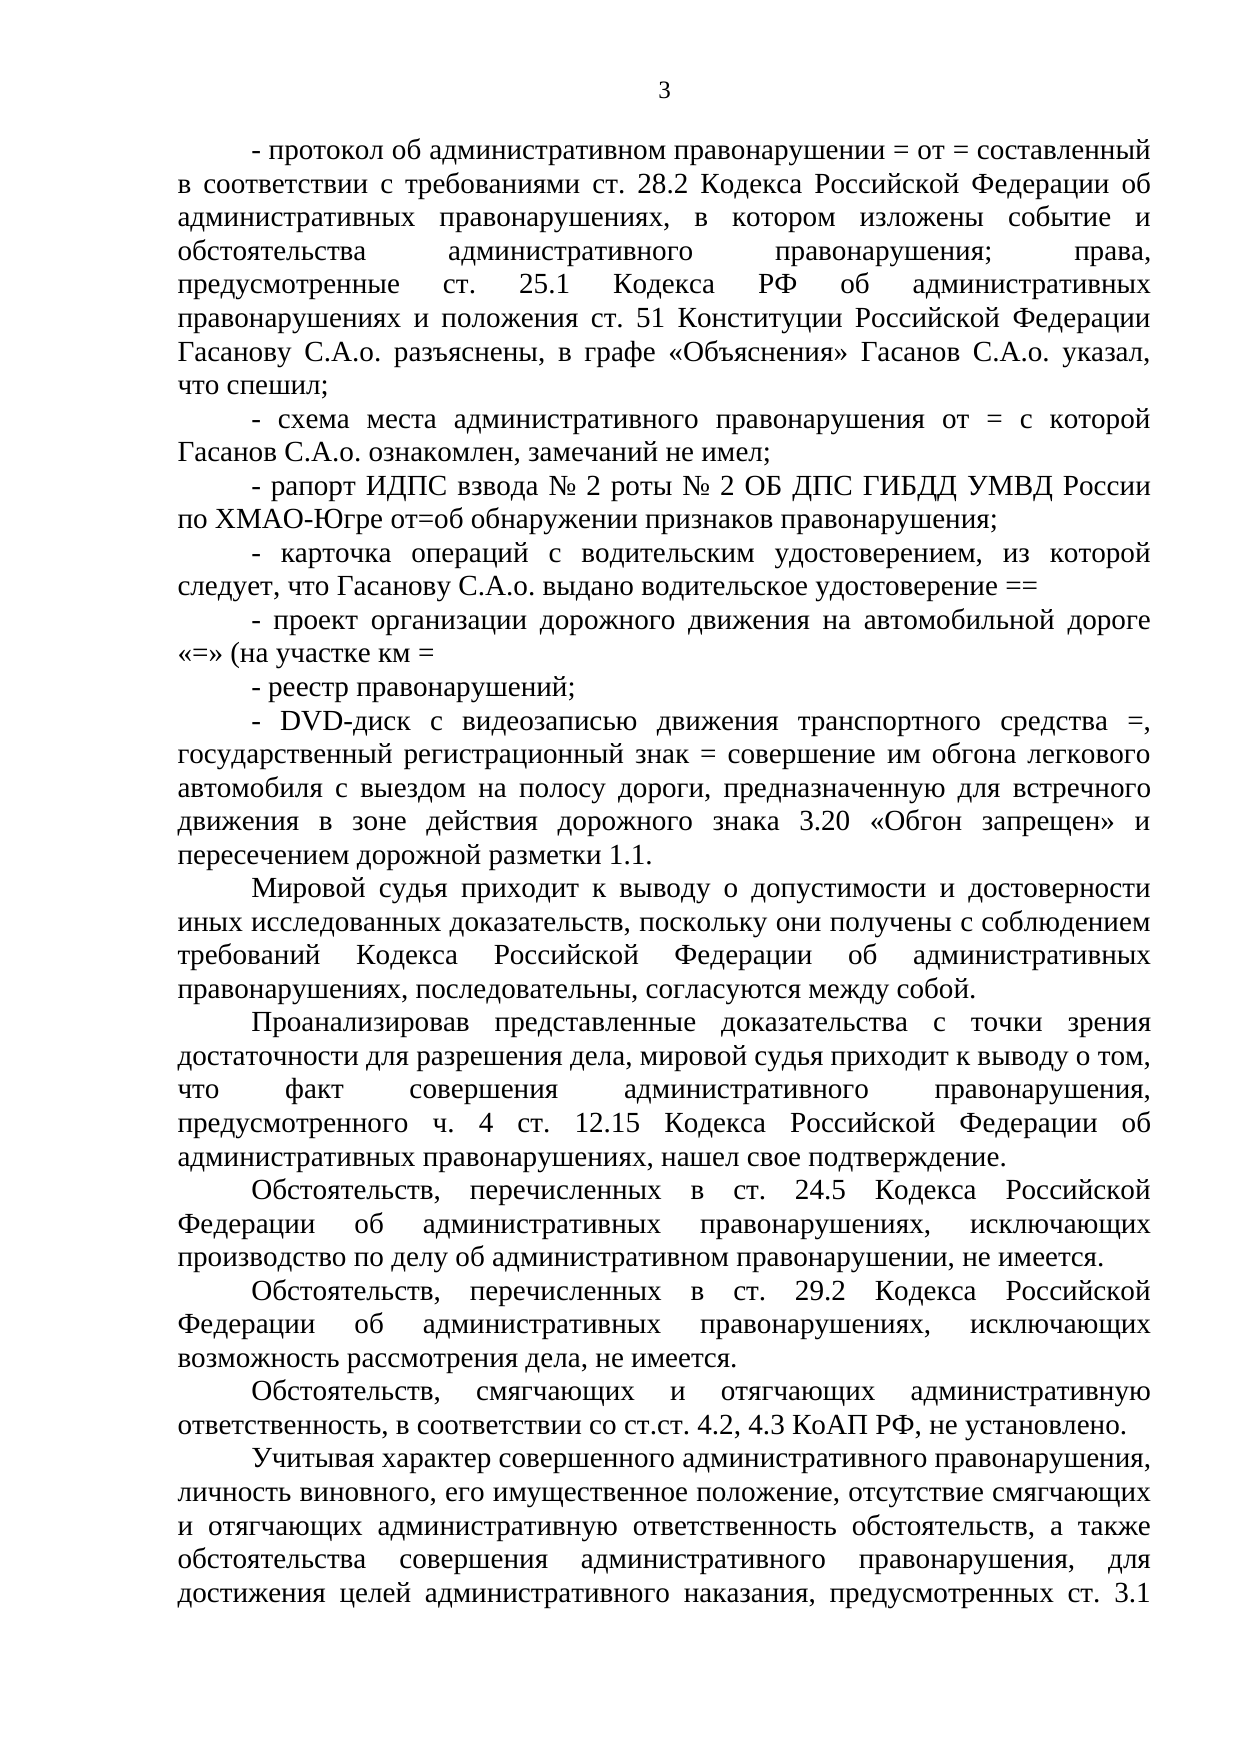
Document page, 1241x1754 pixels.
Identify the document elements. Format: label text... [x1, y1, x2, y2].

text - DVD-диск с видеозаписью движения транспортного средства =, государственный регистрационный знак = совершение им обгона легкового автомобиля с выездом на полосу дороги, предназначенную для встречного движения в зоне действия дорожного знака 3.20 «Обгон запрещен» и пересечением дорожной разметки 1.1. [177, 703, 1152, 870]
text - реестр правонарушений; [177, 669, 1152, 703]
text - проект организации дорожного движения на автомобильной дороге «=» (на участке км = [177, 602, 1152, 669]
text Проанализировав представленные доказательства с точки зрения достаточности для разрешения дела, мировой судья приходит к выводу о том, что факт совершения административного правонарушения, предусмотренного ч. 4 ст. 12.15 Кодекса Российской Федерации об административных правонарушениях, нашел свое подтверждение. [177, 1004, 1152, 1172]
text - карточка операций с водительским удостоверением, из которой следует, что Гасанову С.А.о. выдано водительское удостоверение == [177, 535, 1152, 602]
text Обстоятельств, смягчающих и отягчающих административную ответственность, в соответствии со ст.ст. 4.2, 4.3 КоАП РФ, не установлено. [177, 1373, 1152, 1441]
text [177, 1441, 1152, 1608]
text - схема места административного правонарушения от = с которой Гасанов С.А.о. ознакомлен, замечаний не имел; [177, 401, 1152, 468]
text - рапорт ИДПС взвода № 2 роты № 2 ОБ ДПС ГИБДД УМВД России по ХМАО-Югре от=об обнаружении признаков правонарушения; [177, 468, 1152, 535]
text - протокол об административном правонарушении = от = составленный в соответствии с требованиями ст. 28.2 Кодекса Российской Федерации об административных правонарушениях, в котором изложены событие и обстоятельства административного правонарушения; права, предусмотренные ст. 25.1 Кодекса РФ об административных правонарушениях и положения ст. 51 Конституции Российской Федерации Гасанову С.А.о. разъяснены, в графе «Объяснения» Гасанов С.А.о. указал, что спешил; [177, 132, 1152, 401]
text Обстоятельств, перечисленных в ст. 24.5 Кодекса Российской Федерации об административных правонарушениях, исключающих производство по делу об административном правонарушении, не имеется. [177, 1172, 1152, 1273]
text Обстоятельств, перечисленных в ст. 29.2 Кодекса Российской Федерации об административных правонарушениях, исключающих возможность рассмотрения дела, не имеется. [177, 1273, 1152, 1373]
text Мировой судья приходит к выводу о допустимости и достоверности иных исследованных доказательств, поскольку они получены с соблюдением требований Кодекса Российской Федерации об административных правонарушениях, последовательны, согласуются между собой. [177, 870, 1152, 1004]
